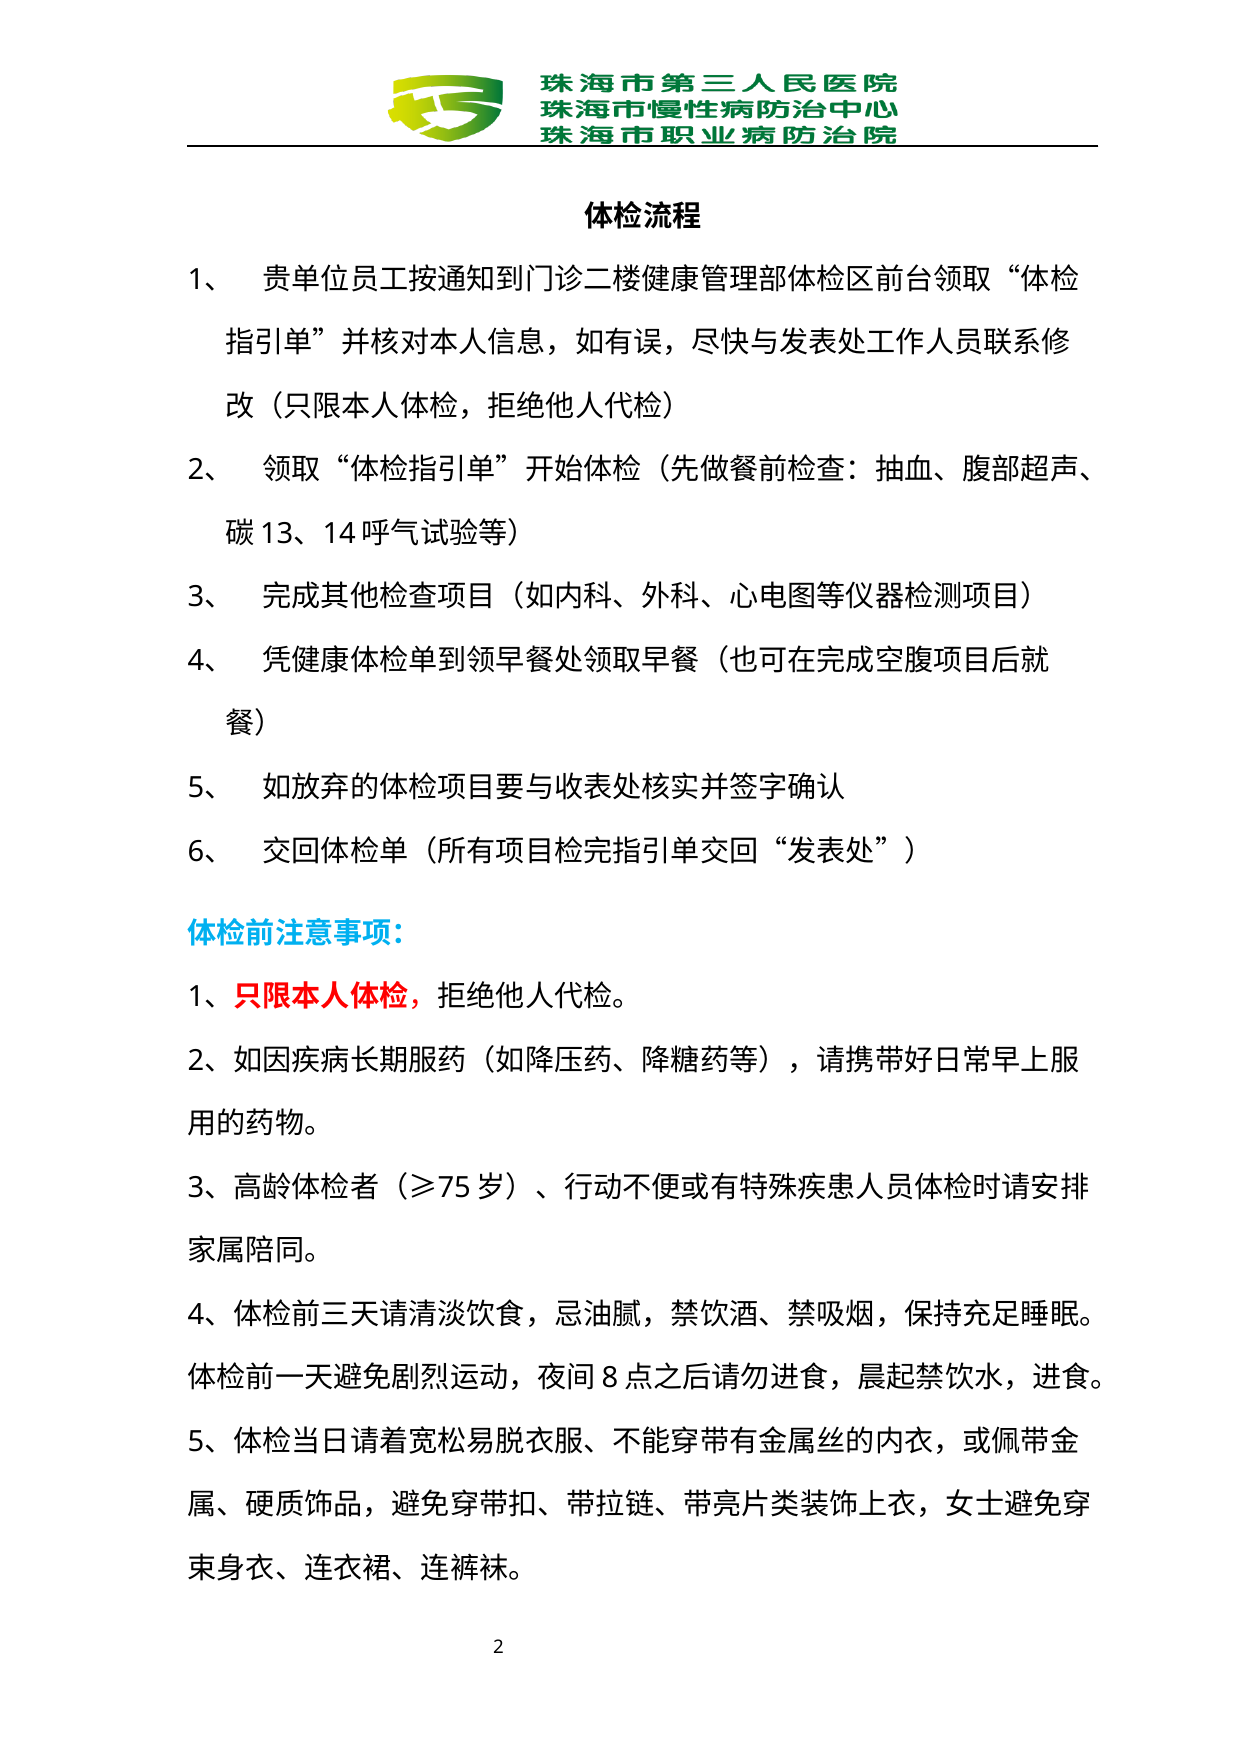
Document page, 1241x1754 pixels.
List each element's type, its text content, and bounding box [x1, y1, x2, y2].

text 4、体检前三天请清淡饮食，忌油腻，禁饮酒、禁吸烟，保持充足睡眠。体检前一天避免剧烈运动，夜间8点之后请勿进食，晨起禁饮水，进食。 [187, 1290, 1098, 1396]
text 体检前注意事项： [187, 909, 1098, 952]
list 完成其他检查项目（如内科、外科、心电图等仪器检测项目） [187, 573, 1098, 615]
list 领取“体检指引单”开始体检（先做餐前检查：抽血、腹部超声、碳13、14呼气试验等） [187, 446, 1098, 552]
picture [387, 73, 898, 144]
list 凭健康体检单到领早餐处领取早餐（也可在完成空腹项目后就餐） [187, 637, 1098, 742]
text 体检流程 [187, 192, 1098, 234]
list 贵单位员工按通知到门诊二楼健康管理部体检区前台领取“体检指引单”并核对本人信息，如有误，尽快与发表处工作人员联系修改（只限本人体检，拒绝他人代检） [187, 256, 1098, 425]
text 1、只限本人体检，拒绝他人代检。 [187, 973, 1098, 1015]
list 如放弃的体检项目要与收表处核实并签字确认 [187, 763, 1098, 806]
text 2、如因疾病长期服药（如降压药、降糖药等），请携带好日常早上服用的药物。 [187, 1036, 1098, 1142]
list 交回体检单（所有项目检完指引单交回“发表处”） [187, 827, 1098, 869]
text 3、高龄体检者（≥75岁）、行动不便或有特殊疾患人员体检时请安排家属陪同。 [187, 1163, 1098, 1269]
text 5、体检当日请着宽松易脱衣服、不能穿带有金属丝的内衣，或佩带金属、硬质饰品，避免穿带扣、带拉链、带亮片类装饰上衣，女士避免穿束身衣、连衣裙、连裤袜。 [187, 1417, 1098, 1587]
